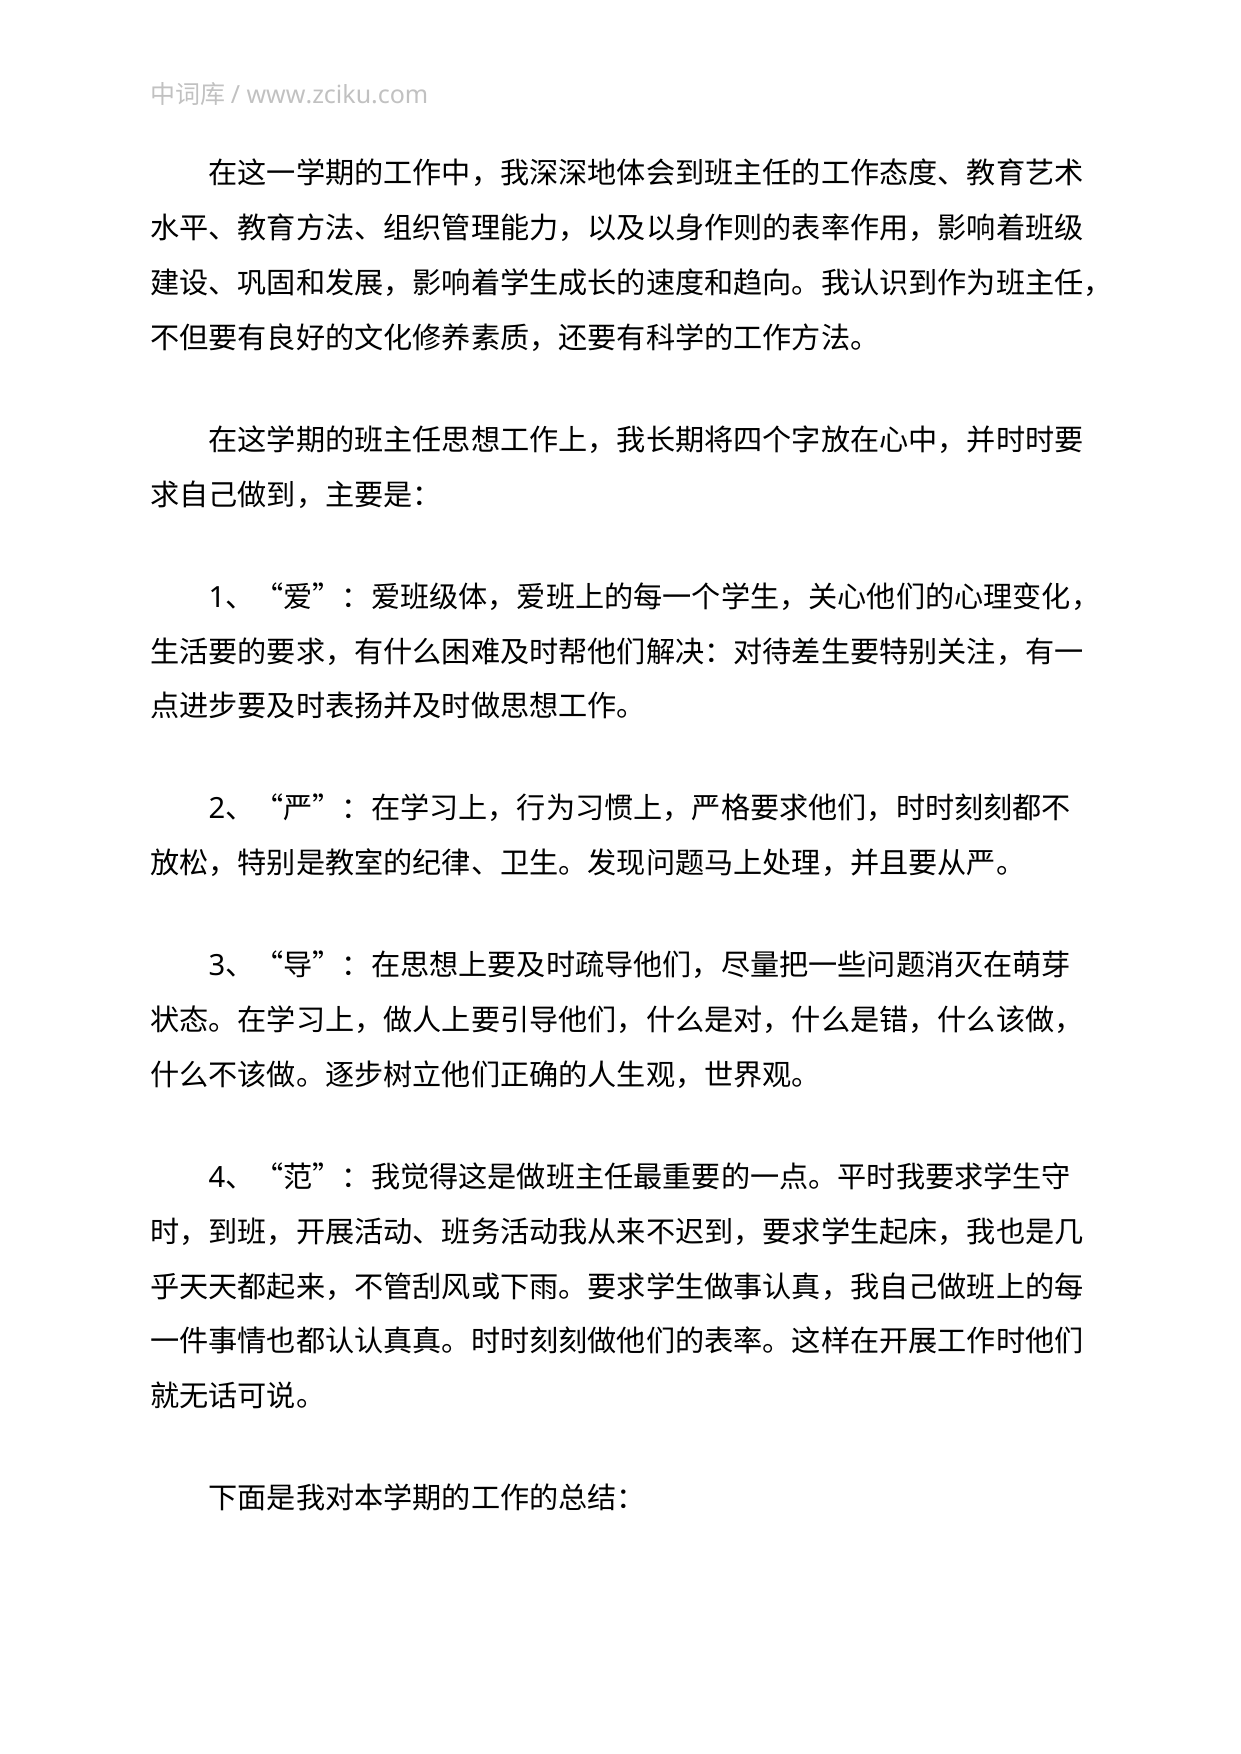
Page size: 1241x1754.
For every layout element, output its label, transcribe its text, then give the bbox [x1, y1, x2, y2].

text 4、“范”：我觉得这是做班主任最重要的一点。平时我要求学生守时，到班，开展活动、班务活动我从来不迟到，要求学生起床，我也是几乎天天都起来，不管刮风或下雨。要求学生做事认真，我自己做班上的每一件事情也都认认真真。时时刻刻做他们的表率。这样在开展工作时他们就无话可说。 [150, 1153, 1090, 1415]
text 2、“严”：在学习上，行为习惯上，严格要求他们，时时刻刻都不放松，特别是教室的纪律、卫生。发现问题马上处理，并且要从严。 [150, 785, 1090, 882]
text 3、“导”：在思想上要及时疏导他们，尽量把一些问题消灭在萌芽状态。在学习上，做人上要引导他们，什么是对，什么是错，什么该做，什么不该做。逐步树立他们正确的人生观，世界观。 [150, 942, 1090, 1094]
text 在这学期的班主任思想工作上，我长期将四个字放在心中，并时时要求自己做到，主要是： [150, 416, 1090, 514]
text 1、“爱”：爱班级体，爱班上的每一个学生，关心他们的心理变化，生活要的要求，有什么困难及时帮他们解决：对待差生要特别关注，有一点进步要及时表扬并及时做思想工作。 [150, 573, 1090, 725]
text 在这一学期的工作中，我深深地体会到班主任的工作态度、教育艺术水平、教育方法、组织管理能力，以及以身作则的表率作用，影响着班级建设、巩固和发展，影响着学生成长的速度和趋向。我认识到作为班主任，不但要有良好的文化修养素质，还要有科学的工作方法。 [150, 150, 1090, 357]
text 下面是我对本学期的工作的总结： [150, 1475, 1090, 1517]
